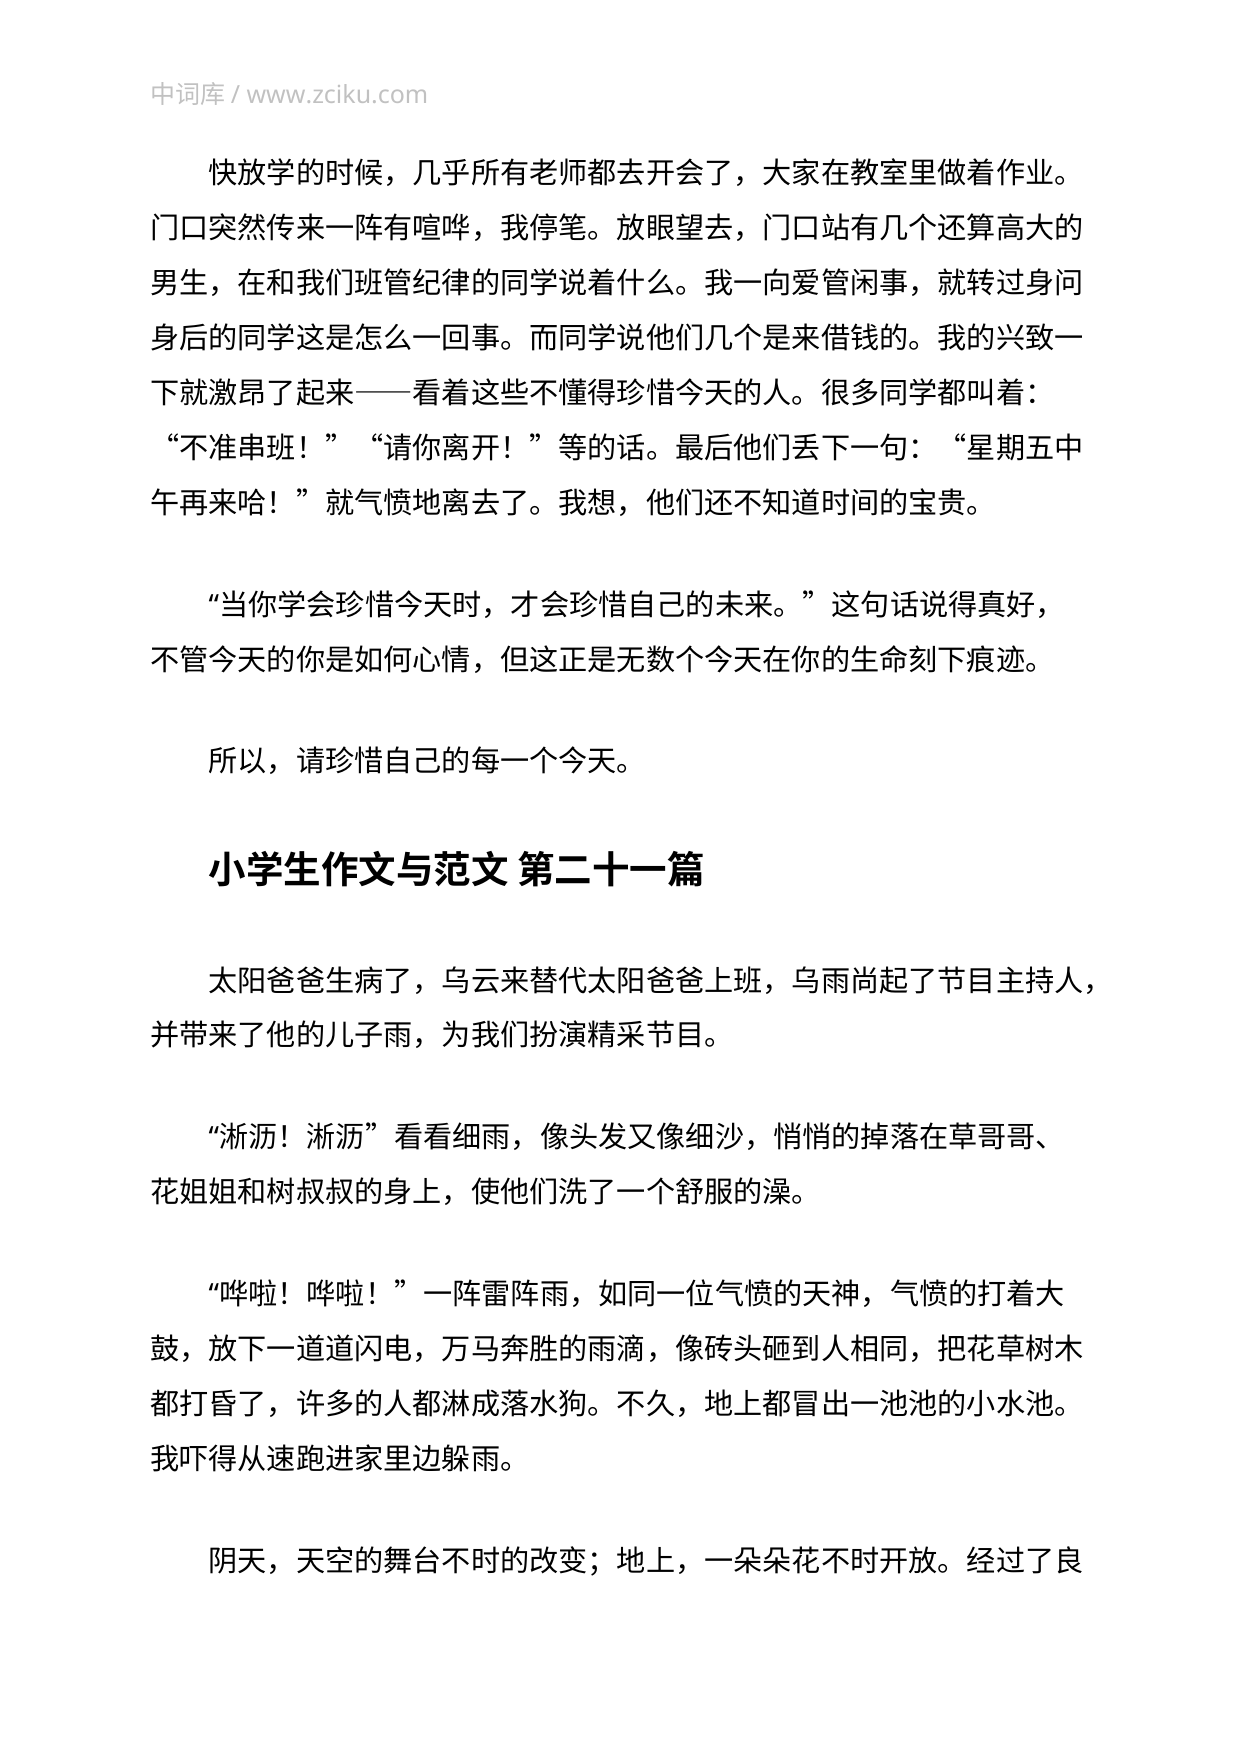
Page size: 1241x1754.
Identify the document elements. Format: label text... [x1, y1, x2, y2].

text “哗啦！哗啦！”一阵雷阵雨，如同一位气愤的天神，气愤的打着大鼓，放下一道道闪电，万马奔胜的雨滴，像砖头砸到人相同，把花草树木都打昏了，许多的人都淋成落水狗。不久，地上都冒出一池池的小水池。我吓得从速跑进家里边躲雨。 [150, 1271, 1090, 1478]
text 小学生作文与范文 第二十一篇 [150, 840, 1090, 894]
text “淅沥！淅沥”看看细雨，像头发又像细沙，悄悄的掉落在草哥哥、花姐姐和树叔叔的身上，使他们洗了一个舒服的澡。 [150, 1114, 1090, 1211]
text 太阳爸爸生病了，乌云来替代太阳爸爸上班，乌雨尚起了节目主持人，并带来了他的儿子雨，为我们扮演精采节目。 [150, 957, 1090, 1054]
text “当你学会珍惜今天时，才会珍惜自己的未来。”这句话说得真好，不管今天的你是如何心情，但这正是无数个今天在你的生命刻下痕迹。 [150, 581, 1090, 678]
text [150, 1537, 1090, 1579]
text 所以，请珍惜自己的每一个今天。 [150, 738, 1090, 780]
text 快放学的时候，几乎所有老师都去开会了，大家在教室里做着作业。门口突然传来一阵有喧哗，我停笔。放眼望去，门口站有几个还算高大的男生，在和我们班管纪律的同学说着什么。我一向爱管闲事，就转过身问身后的同学这是怎么一回事。而同学说他们几个是来借钱的。我的兴致一下就激昂了起来——看着这些不懂得珍惜今天的人。很多同学都叫着：“不准串班！”“请你离开！”等的话。最后他们丢下一句：“星期五中午再来哈！”就气愤地离去了。我想，他们还不知道时间的宝贵。 [150, 150, 1090, 522]
